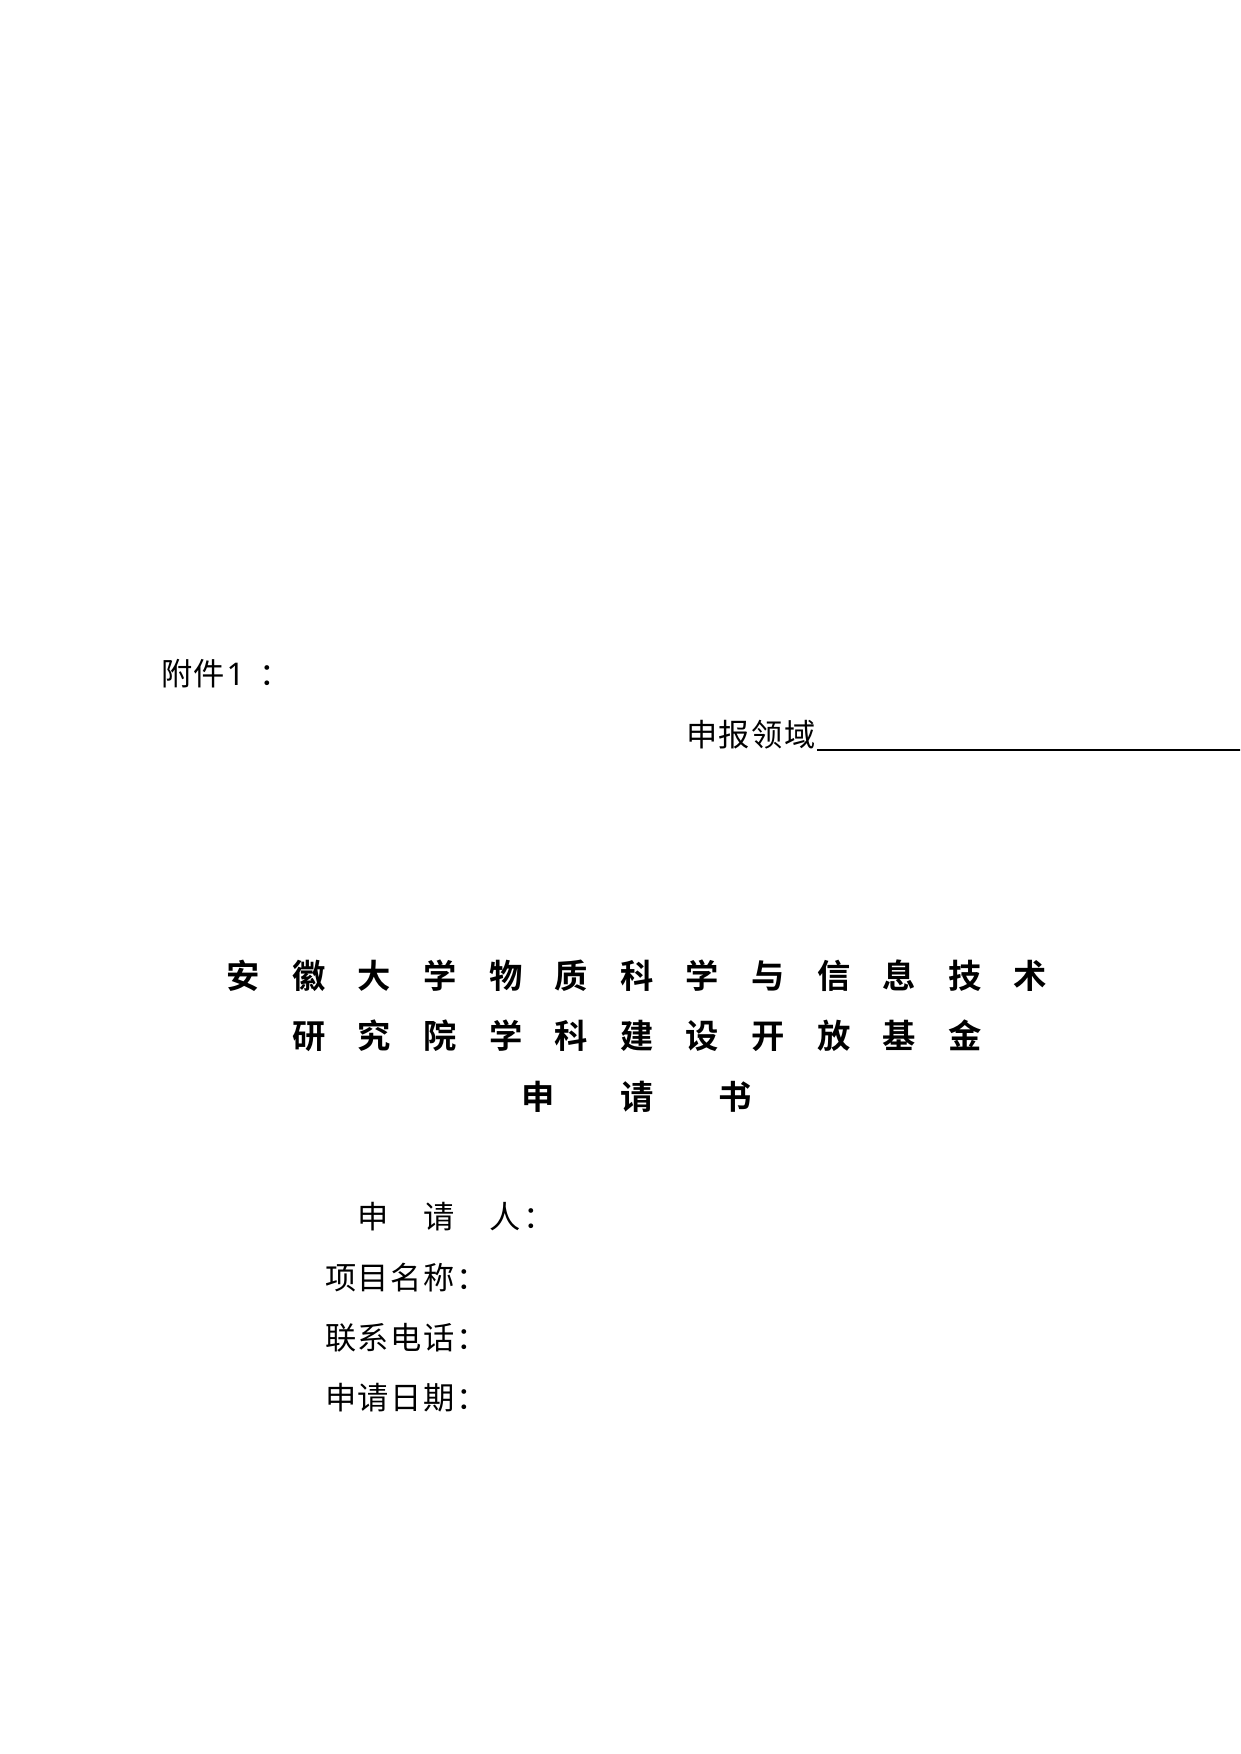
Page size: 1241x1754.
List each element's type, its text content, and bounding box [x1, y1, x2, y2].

text 项目名称： [227, 1245, 1079, 1306]
text 申请日期： [227, 1366, 1079, 1426]
text 申报领域 [204, 702, 1079, 763]
text 申 请 人： [161, 1185, 1079, 1245]
text 附件1： [161, 642, 1079, 702]
text 安徽大学物质科学与信息技术研究院学科建设开放基金 [204, 944, 1079, 1064]
text 联系电话： [227, 1306, 1079, 1366]
text 申 请 书 [204, 1064, 1079, 1125]
